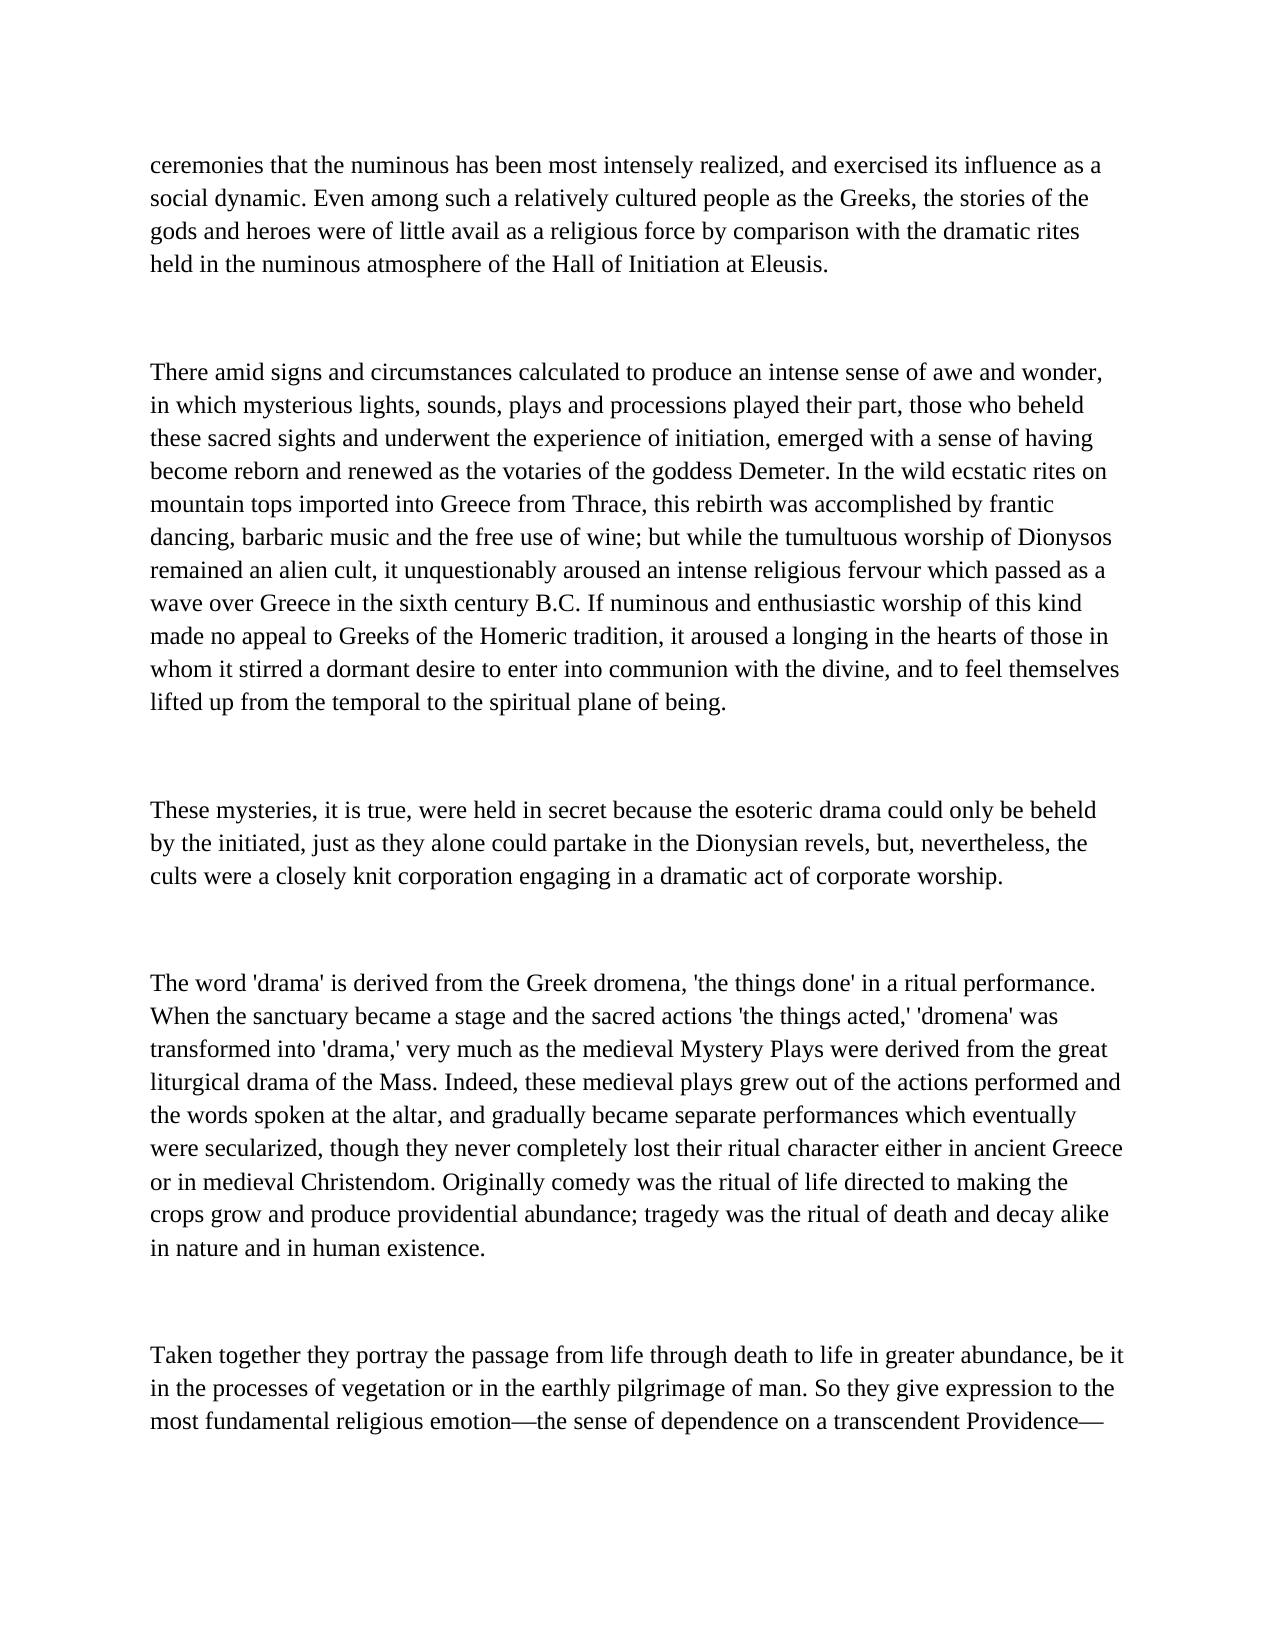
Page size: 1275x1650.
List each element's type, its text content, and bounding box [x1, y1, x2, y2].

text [150, 1340, 1125, 1435]
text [150, 150, 1125, 278]
text The word 'drama' is derived from the Greek dromena, 'the things done' in a ritual performance. When the sanctuary became a stage and the sacred actions 'the things acted,' 'dromena' was transformed into 'drama,' very much as the medieval Mystery Plays were derived from the great liturgical drama of the Mass. Indeed, these medieval plays grew out of the actions performed and the words spoken at the altar, and gradually became separate performances which eventually were secularized, though they never completely lost their ritual character either in ancient Greece or in medieval Christendom. Originally comedy was the ritual of life directed to making the crops grow and produce providential abundance; tragedy was the ritual of death and decay alike in nature and in human existence. [150, 968, 1125, 1261]
text There amid signs and circumstances calculated to produce an intense sense of awe and wonder, in which mysterious lights, sounds, plays and processions played their part, those who beheld these sacred sights and underwent the experience of initiation, emerged with a sense of having become reborn and renewed as the votaries of the goddess Demeter. In the wild ecstatic rites on mountain tops imported into Greece from Thrace, this rebirth was accomplished by frantic dancing, barbaric music and the free use of wine; but while the tumultuous worship of Dionysos remained an alien cult, it unquestionably aroused an intense religious fervour which passed as a wave over Greece in the sixth century B.C. If numinous and enthusiastic worship of this kind made no appeal to Greeks of the Homeric tradition, it aroused a longing in the hearts of those in whom it stirred a dormant desire to enter into communion with the divine, and to feel themselves lifted up from the temporal to the spiritual plane of being. [150, 357, 1125, 716]
text These mysteries, it is true, were held in secret because the esoteric drama could only be beheld by the initiated, just as they alone could partake in the Dionysian revels, but, nevertheless, the cults were a closely knit corporation engaging in a dramatic act of corporate worship. [150, 795, 1125, 889]
